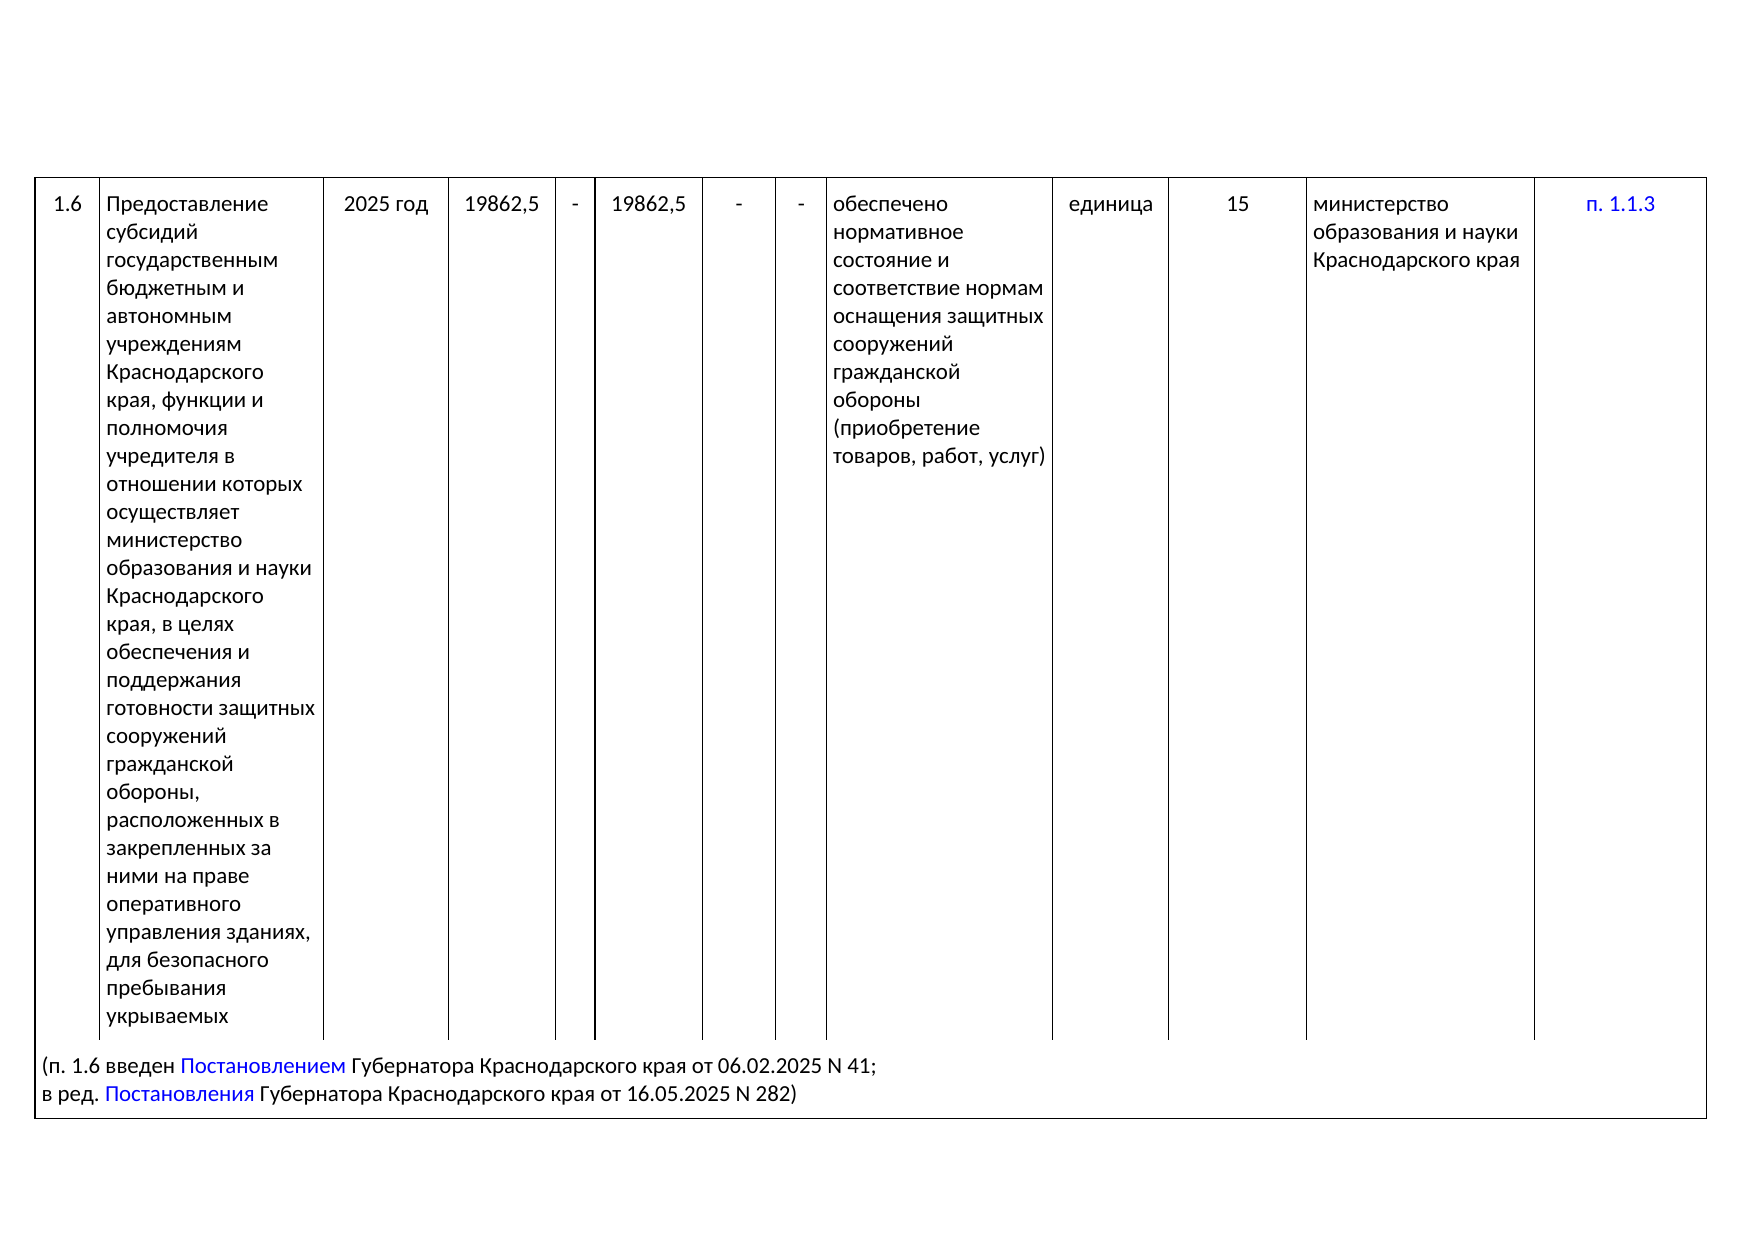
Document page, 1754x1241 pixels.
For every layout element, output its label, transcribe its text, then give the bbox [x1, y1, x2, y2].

table_cell 15 [1169, 178, 1306, 1040]
table_cell 19862,5 [596, 178, 702, 1040]
table_cell единица [1053, 178, 1168, 1040]
table_cell - [703, 178, 775, 1040]
table_cell - [776, 178, 826, 1040]
table_cell (п. 1.6 введен Постановлением Губернатора Краснодарского края от 06.02.2025 N 41; в ред. Постановления Губернатора Краснодарского края от 16.05.2025 N 282) [36, 1040, 1706, 1117]
table_cell п. 1.1.3 [1535, 178, 1706, 1040]
table_cell 1.6 [36, 178, 99, 1040]
table_cell министерство образования и науки Краснодарского края [1307, 178, 1534, 1040]
table_cell обеспечено нормативное состояние и соответствие нормам оснащения защитных сооружений гражданской обороны (приобретение товаров, работ, услуг) [827, 178, 1052, 1040]
table_cell - [556, 178, 594, 1040]
table_cell Предоставление субсидий государственным бюджетным и автономным учреждениям Краснодарского края, функции и полномочия учредителя в отношении которых осуществляет министерство образования и науки Краснодарского края, в целях обеспечения и поддержания готовности защитных сооружений гражданской обороны, расположенных в закрепленных за ними на праве оперативного управления зданиях, для безопасного пребывания укрываемых [100, 178, 323, 1040]
table_cell 2025 год [324, 178, 448, 1040]
table_cell 19862,5 [449, 178, 555, 1040]
